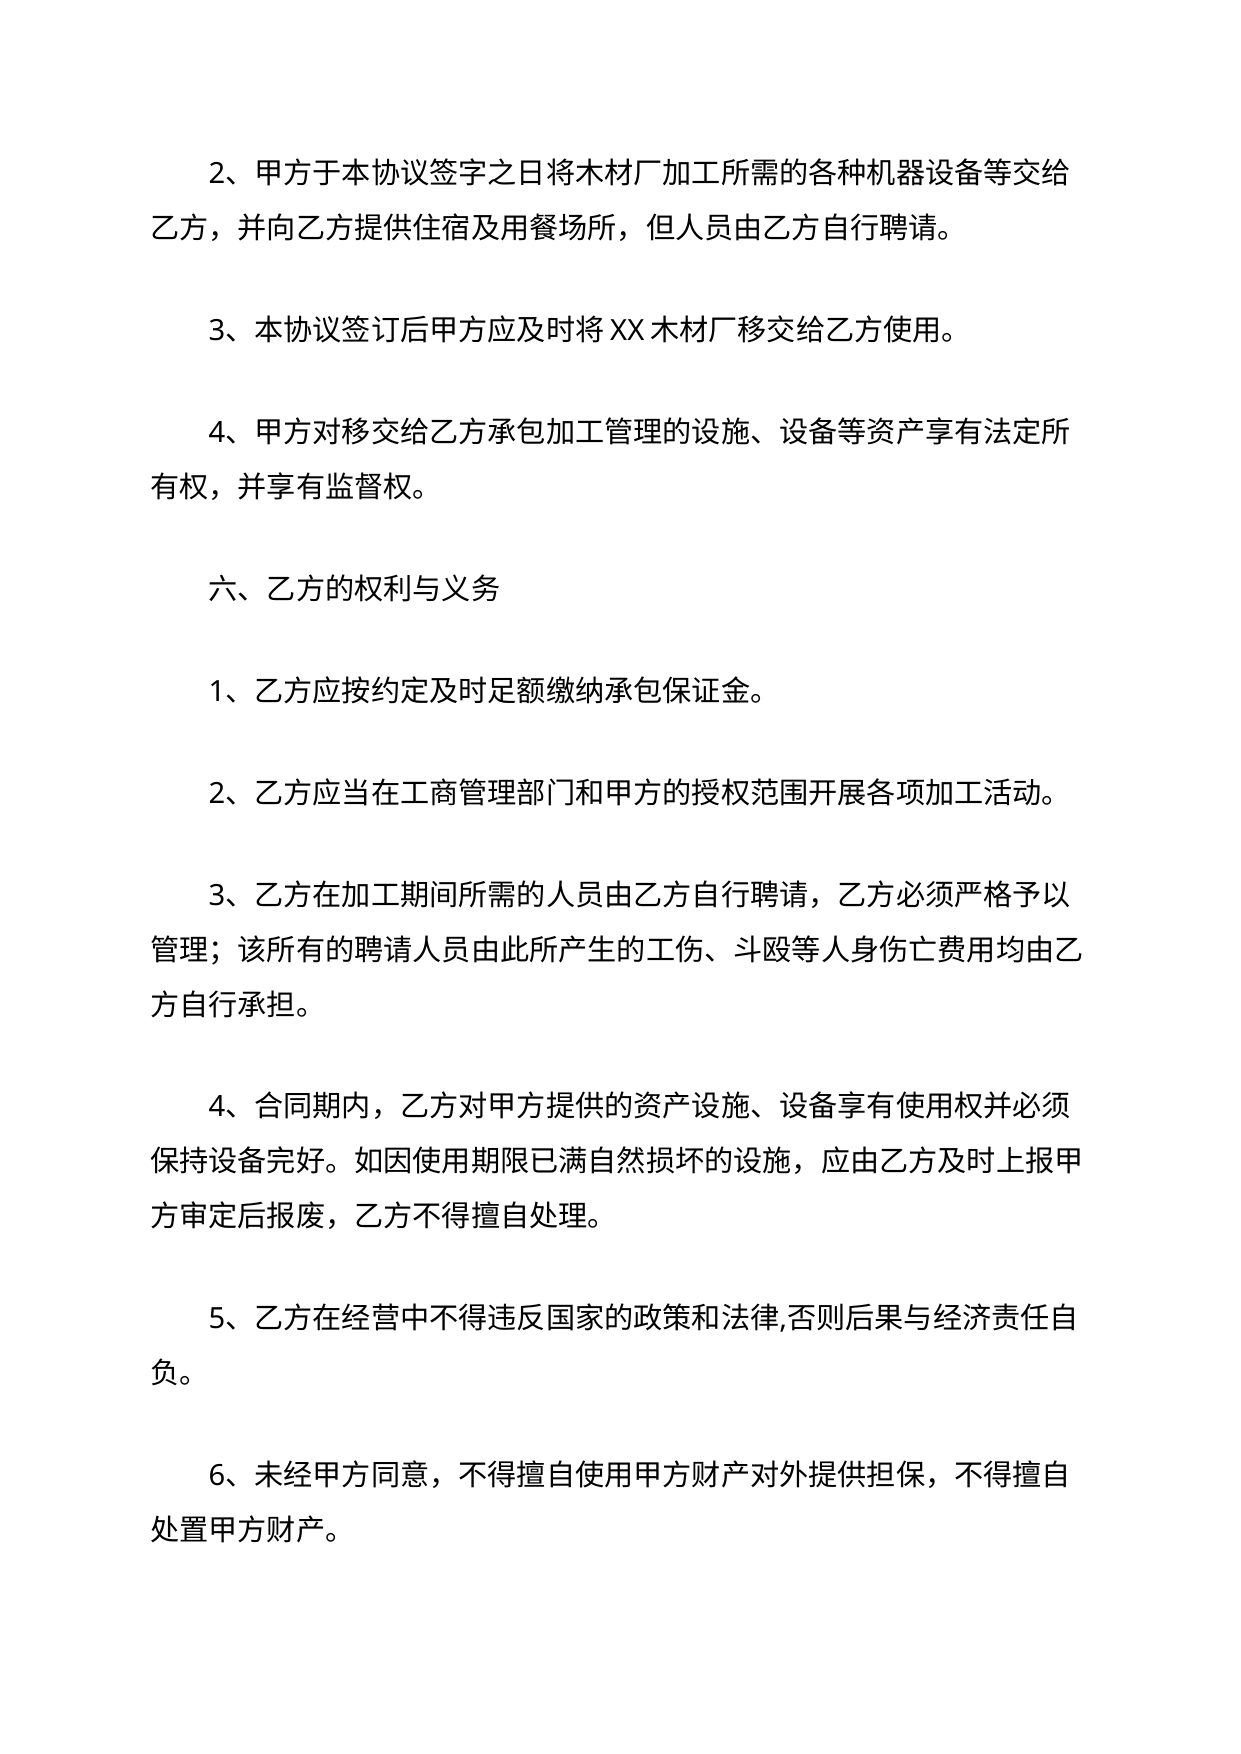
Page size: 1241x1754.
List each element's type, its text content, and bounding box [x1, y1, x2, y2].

text 2、甲方于本协议签字之日将木材厂加工所需的各种机器设备等交给乙方，并向乙方提供住宿及用餐场所，但人员由乙方自行聘请。 [150, 150, 1090, 247]
text 六、乙方的权利与义务 [150, 566, 1090, 608]
text 6、未经甲方同意，不得擅自使用甲方财产对外提供担保，不得擅自处置甲方财产。 [150, 1451, 1090, 1549]
text 1、乙方应按约定及时足额缴纳承包保证金。 [150, 667, 1090, 710]
text 5、乙方在经营中不得违反国家的政策和法律,否则后果与经济责任自负。 [150, 1294, 1090, 1392]
text 4、合同期内，乙方对甲方提供的资产设施、设备享有使用权并必须保持设备完好。如因使用期限已满自然损坏的设施，应由乙方及时上报甲方审定后报废，乙方不得擅自处理。 [150, 1083, 1090, 1235]
text 3、乙方在加工期间所需的人员由乙方自行聘请，乙方必须严格予以管理；该所有的聘请人员由此所产生的工伤、斗殴等人身伤亡费用均由乙方自行承担。 [150, 871, 1090, 1023]
text 2、乙方应当在工商管理部门和甲方的授权范围开展各项加工活动。 [150, 769, 1090, 812]
text 3、本协议签订后甲方应及时将XX木材厂移交给乙方使用。 [150, 307, 1090, 349]
text 4、甲方对移交给乙方承包加工管理的设施、设备等资产享有法定所有权，并享有监督权。 [150, 409, 1090, 506]
